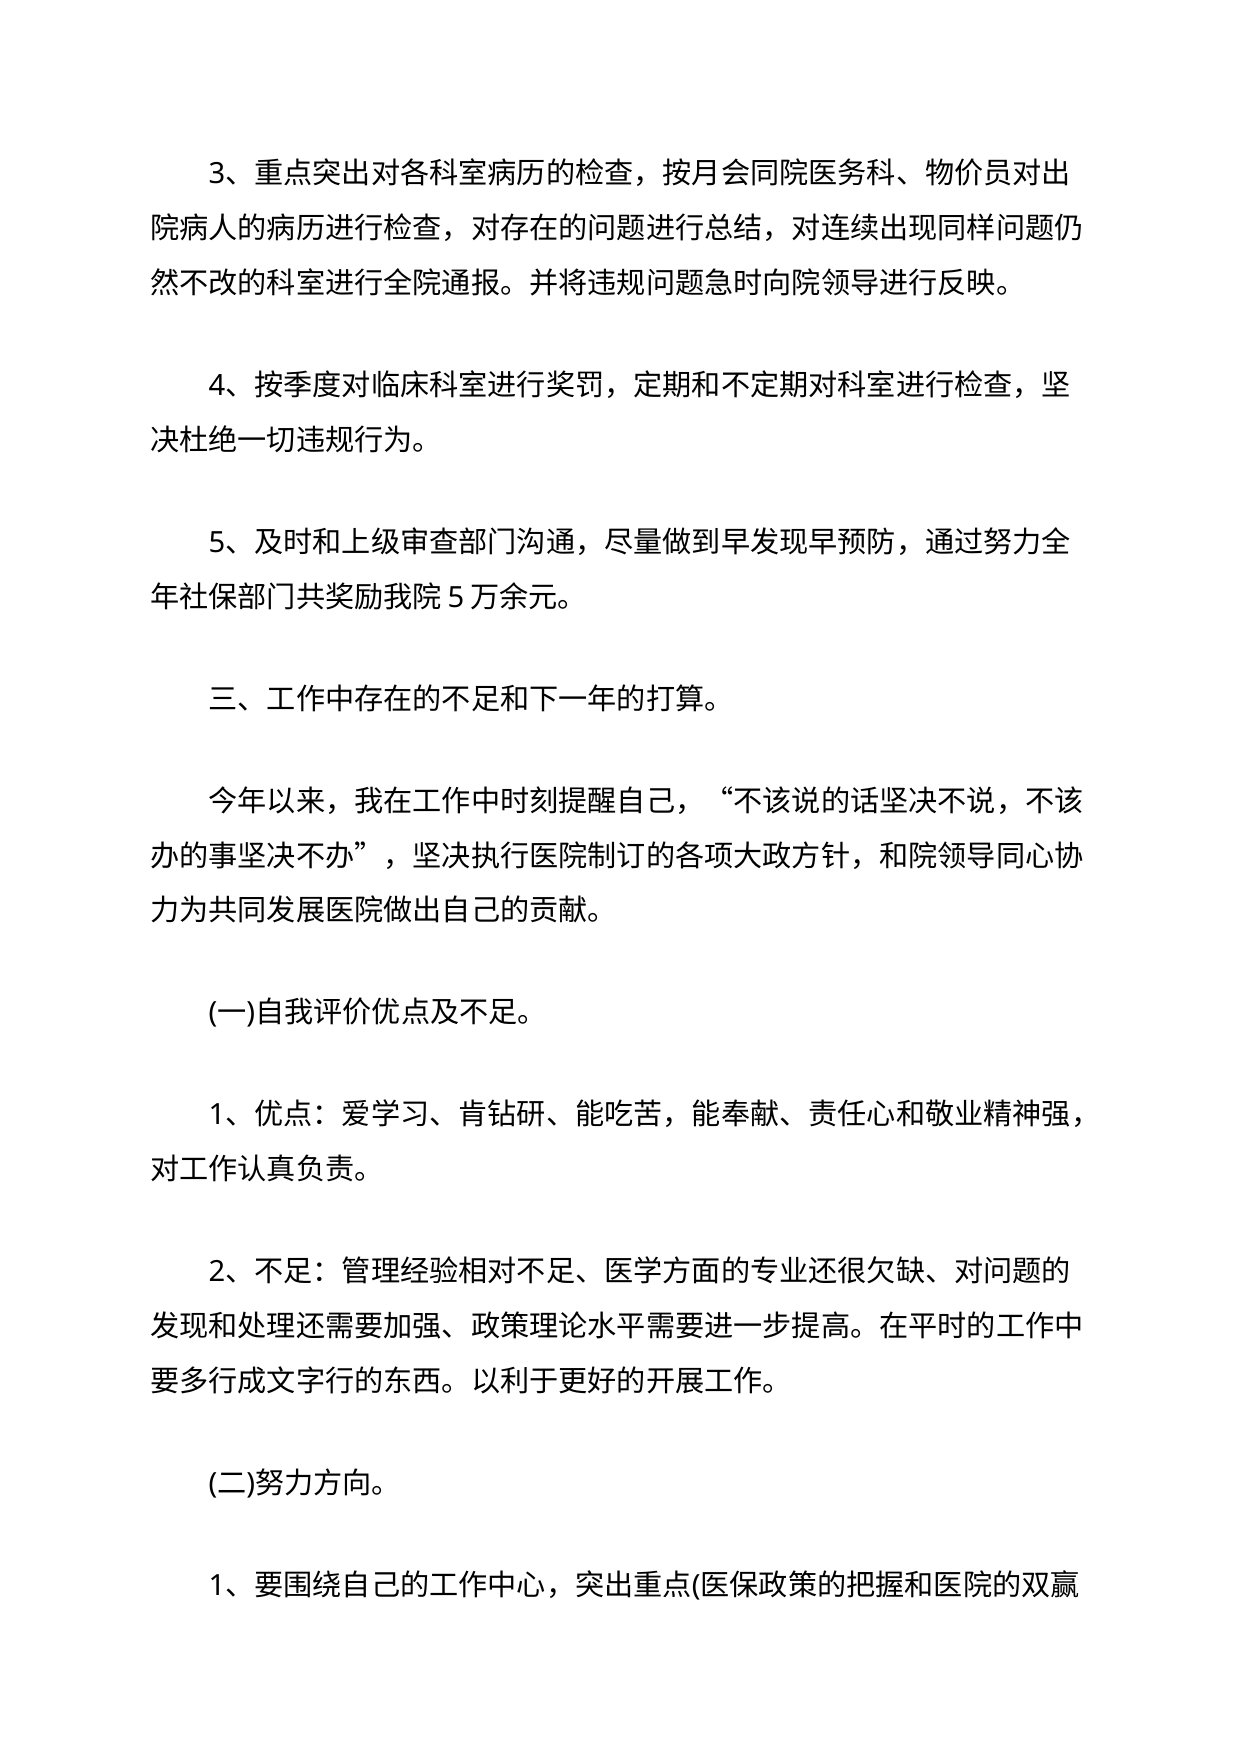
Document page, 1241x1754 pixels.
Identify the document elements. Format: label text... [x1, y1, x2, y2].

text (一)自我评价优点及不足。 [150, 989, 1090, 1031]
text 4、按季度对临床科室进行奖罚，定期和不定期对科室进行检查，坚决杜绝一切违规行为。 [150, 362, 1090, 459]
text 三、工作中存在的不足和下一年的打算。 [150, 675, 1090, 718]
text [150, 1561, 1090, 1603]
text 2、不足：管理经验相对不足、医学方面的专业还很欠缺、对问题的发现和处理还需要加强、政策理论水平需要进一步提高。在平时的工作中要多行成文字行的东西。以利于更好的开展工作。 [150, 1247, 1090, 1400]
text 今年以来，我在工作中时刻提醒自己，“不该说的话坚决不说，不该办的事坚决不办”，坚决执行医院制订的各项大政方针，和院领导同心协力为共同发展医院做出自己的贡献。 [150, 777, 1090, 929]
text 3、重点突出对各科室病历的检查，按月会同院医务科、物价员对出院病人的病历进行检查，对存在的问题进行总结，对连续出现同样问题仍然不改的科室进行全院通报。并将违规问题急时向院领导进行反映。 [150, 150, 1090, 302]
text 1、优点：爱学习、肯钻研、能吃苦，能奉献、责任心和敬业精神强，对工作认真负责。 [150, 1091, 1090, 1188]
text 5、及时和上级审查部门沟通，尽量做到早发现早预防，通过努力全年社保部门共奖励我院5万余元。 [150, 518, 1090, 616]
text (二)努力方向。 [150, 1459, 1090, 1502]
